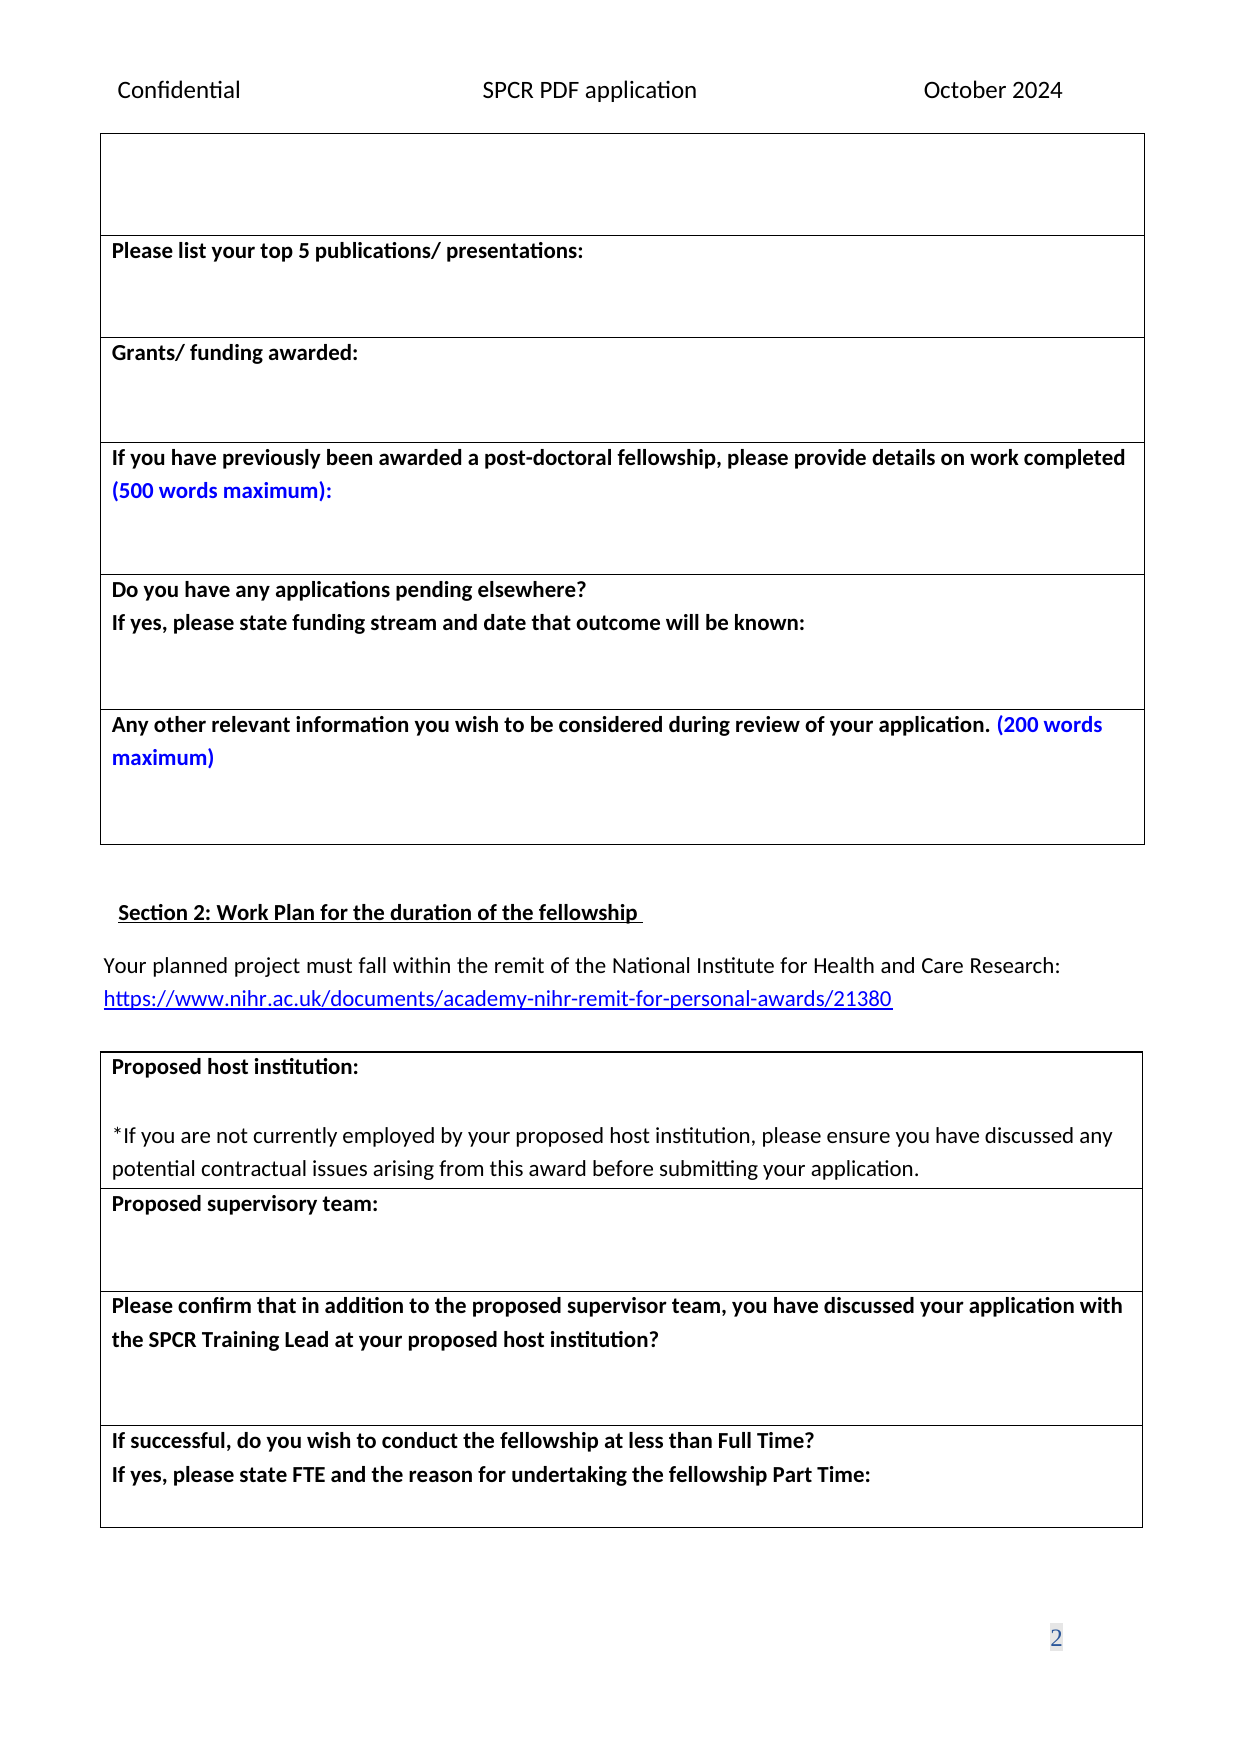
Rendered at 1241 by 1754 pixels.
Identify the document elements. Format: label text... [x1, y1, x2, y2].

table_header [101, 134, 1144, 235]
table_cell Proposed supervisory team: [101, 1189, 1142, 1291]
table_cell Grants/ funding awarded: [101, 338, 1144, 442]
table_cell If you have previously been awarded a post-doctoral fellowship, please provide details on work completed (500 words maximum): [101, 443, 1144, 574]
table_cell Any other relevant information you wish to be considered during review of your application. (200 words maximum) [101, 710, 1144, 844]
table_cell Please list your top 5 publications/ presentations: [101, 236, 1144, 337]
text Section 2: Work Plan for the duration of the fellowship [118, 898, 1063, 926]
text Your planned project must fall within the remit of the National Institute for Health and Care Research: https://www.nihr.ac.uk/documents/academy-nihr-remit-for-personal-awards/21380 [103, 951, 1063, 1012]
table_cell Please confirm that in addition to the proposed supervisor team, you have discussed your application with the SPCR Training Lead at your proposed host institution? [101, 1292, 1142, 1425]
table_header Proposed host institution: *If you are not currently employed by your proposed host institution, please ensure you have discussed any potential contractual issues arising from this award before submitting your application. [101, 1053, 1142, 1188]
table_cell If successful, do you wish to conduct the fellowship at less than Full Time? If yes, please state FTE and the reason for undertaking the fellowship Part Time: [101, 1426, 1142, 1527]
table_cell Do you have any applications pending elsewhere? If yes, please state funding stream and date that outcome will be known: [101, 575, 1144, 709]
